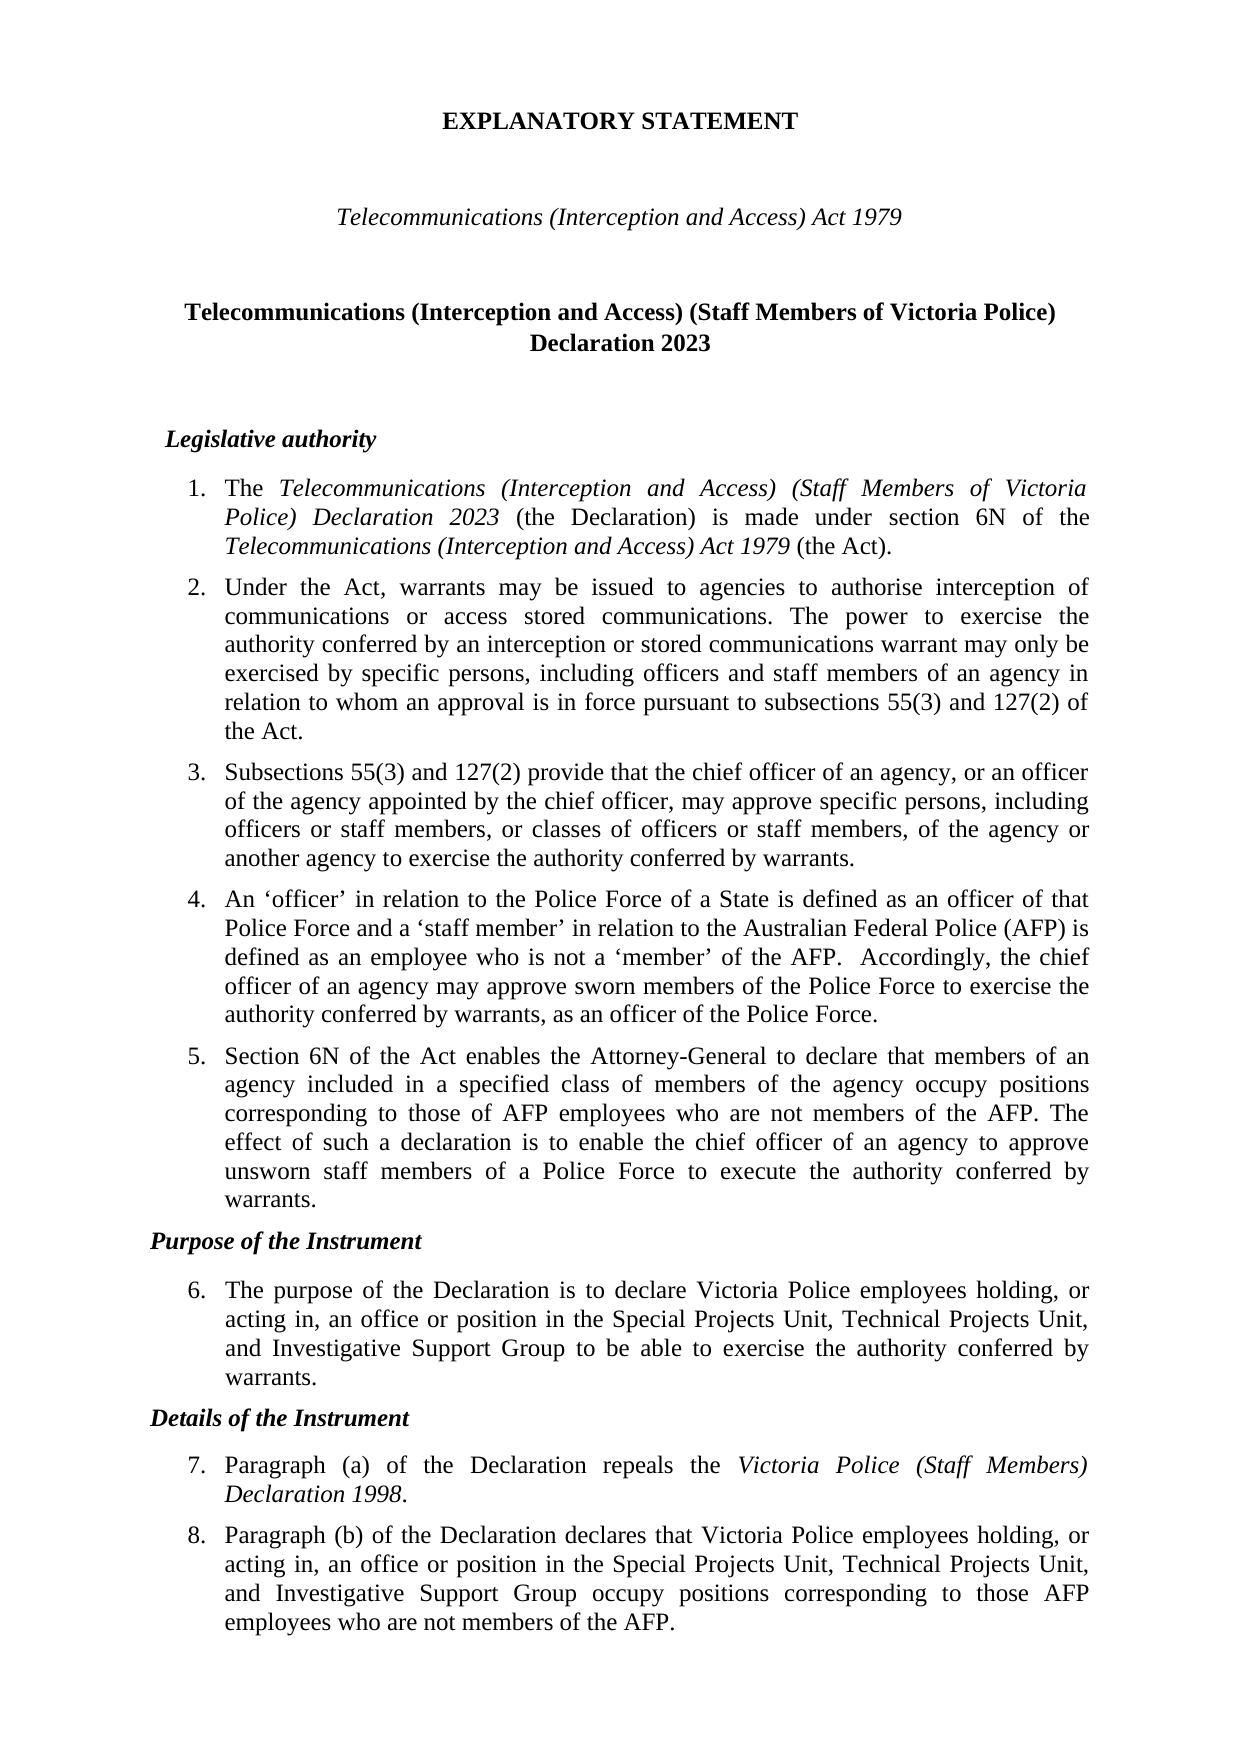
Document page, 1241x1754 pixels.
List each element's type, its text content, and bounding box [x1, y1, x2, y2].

text Telecommunications (Interception and Access) (Staff Members of Victoria Police) Declaration 2023 [150, 297, 1090, 357]
list Under the Act, warrants may be issued to agencies to authorise interception of communications or access stored communications. The power to exercise the authority conferred by an interception or stored communications warrant may only be exercised by specific persons, including officers and staff members of an agency in relation to whom an approval is in force pursuant to subsections 55(3) and 127(2) of the Act. [187, 572, 1090, 744]
text Legislative authority [165, 424, 1090, 452]
text Purpose of the Instrument [150, 1226, 1090, 1254]
list Subsections 55(3) and 127(2) provide that the chief officer of an agency, or an officer of the agency appointed by the chief officer, may approve specific persons, including officers or staff members, or classes of officers or staff members, of the agency or another agency to exercise the authority conferred by warrants. [187, 757, 1090, 872]
list Paragraph (a) of the Declaration repeals the Victoria Police (Staff Members) Declaration 1998. [187, 1451, 1090, 1508]
text Details of the Instrument [150, 1403, 1090, 1432]
list An ‘officer’ in relation to the Police Force of a State is defined as an officer of that Police Force and a ‘staff member’ in relation to the Australian Federal Police (AFP) is defined as an employee who is not a ‘member’ of the AFP. Accordingly, the chief officer of an agency may approve sworn members of the Police Force to exercise the authority conferred by warrants, as an officer of the Police Force. [187, 884, 1090, 1028]
list Paragraph (b) of the Declaration declares that Victoria Police employees holding, or acting in, an office or position in the Special Projects Unit, Technical Projects Unit, and Investigative Support Group occupy positions corresponding to those AFP employees who are not members of the AFP. [187, 1521, 1090, 1636]
text EXPLANATORY STATEMENT [150, 106, 1090, 135]
text Telecommunications (Interception and Access) Act 1979 [150, 202, 1090, 231]
list The purpose of the Declaration is to declare Victoria Police employees holding, or acting in, an office or position in the Special Projects Unit, Technical Projects Unit, and Investigative Support Group to be able to exercise the authority conferred by warrants. [187, 1275, 1090, 1390]
list Section 6N of the Act enables the Attorney-General to declare that members of an agency included in a specified class of members of the agency occupy positions corresponding to those of AFP employees who are not members of the AFP. The effect of such a declaration is to enable the chief officer of an agency to approve unsworn staff members of a Police Force to execute the authority conferred by warrants. [187, 1041, 1090, 1213]
list The Telecommunications (Interception and Access) (Staff Members of Victoria Police) Declaration 2023 (the Declaration) is made under section 6N of the Telecommunications (Interception and Access) Act 1979 (the Act). [187, 473, 1090, 559]
